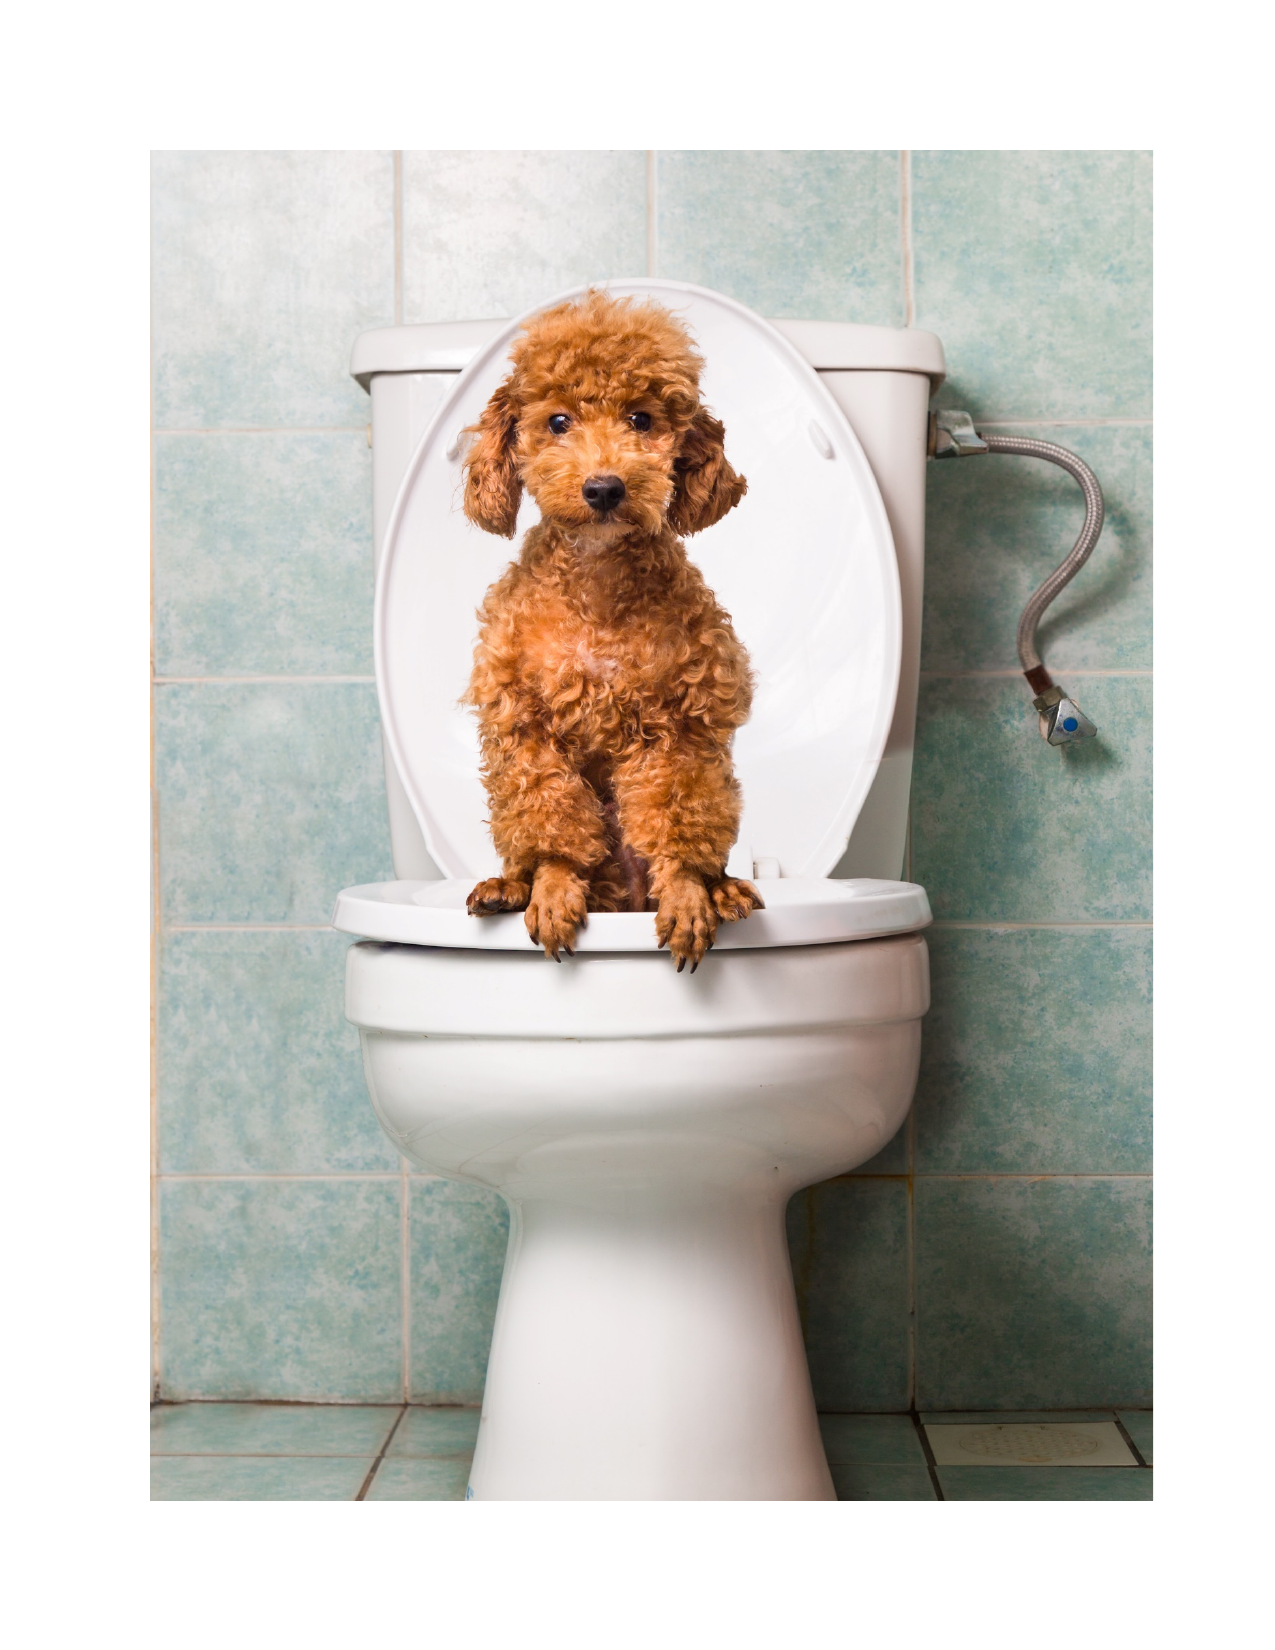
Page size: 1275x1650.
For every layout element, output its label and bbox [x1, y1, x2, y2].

picture [150, 150, 1154, 1501]
